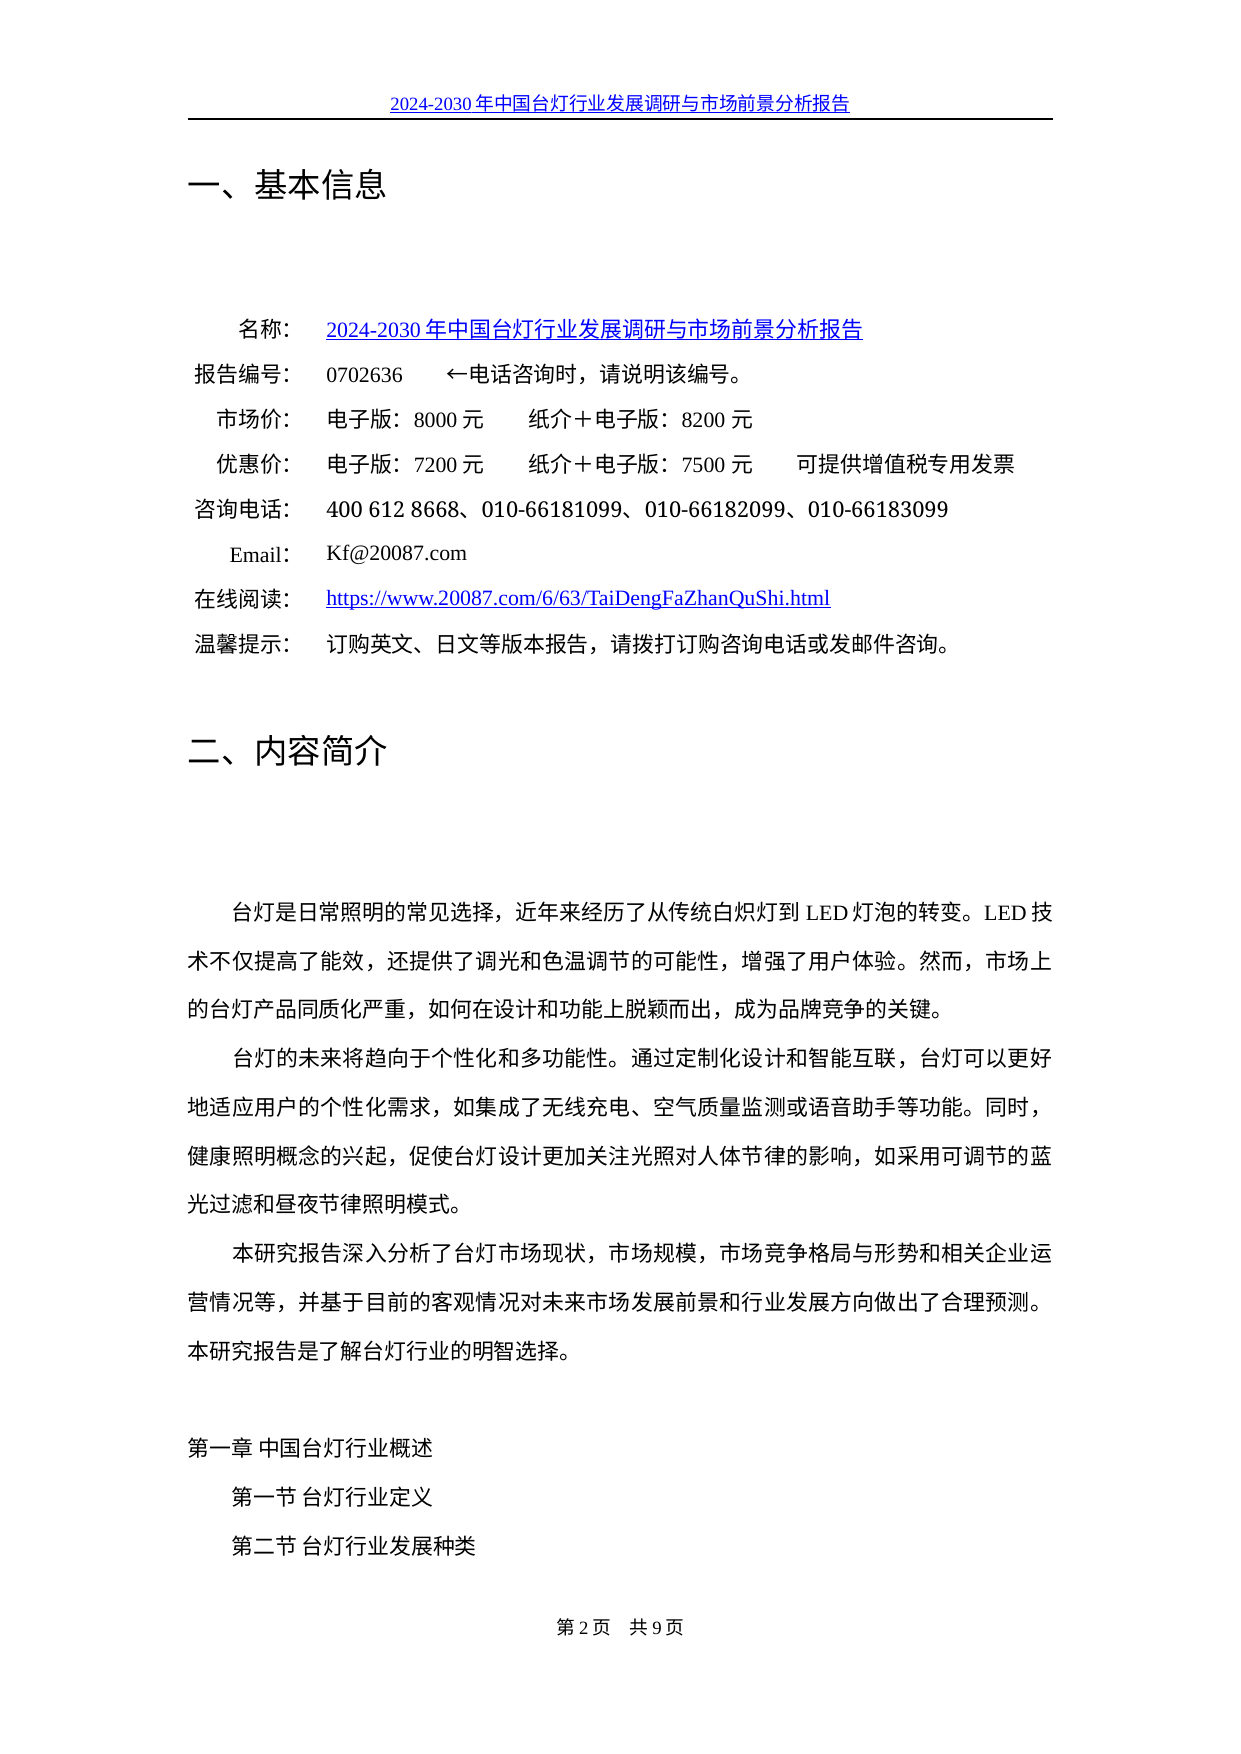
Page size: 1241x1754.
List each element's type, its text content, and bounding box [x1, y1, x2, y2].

table_cell Kf@20087.com [315, 537, 1073, 582]
table_cell 电子版：8000 元 纸介＋电子版：8200 元 [315, 402, 1073, 447]
table_header 名称： [167, 312, 315, 357]
title 一、基本信息 [187, 150, 1053, 215]
table_cell 温馨提示： [167, 627, 315, 672]
table_cell 0702636 ←电话咨询时，请说明该编号。 [315, 357, 1073, 402]
table_cell 在线阅读： [167, 582, 315, 627]
table_cell 订购英文、日文等版本报告，请拨打订购咨询电话或发邮件咨询。 [315, 627, 1073, 672]
table_cell 报告编号： [167, 357, 315, 402]
table_cell 电子版：7200 元 纸介＋电子版：7500 元 可提供增值税专用发票 [315, 447, 1073, 492]
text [187, 894, 1053, 1561]
title 二、内容简介 [187, 717, 1053, 782]
table_cell [315, 582, 1073, 627]
table_cell 咨询电话： [167, 492, 315, 537]
table_cell 市场价： [167, 402, 315, 447]
table_cell 优惠价： [167, 447, 315, 492]
table_cell Email： [167, 537, 315, 582]
table_cell 400 612 8668、010-66181099、010-66182099、010-66183099 [315, 492, 1073, 537]
table_header 2024-2030年中国台灯行业发展调研与市场前景分析报告 [315, 312, 1073, 357]
